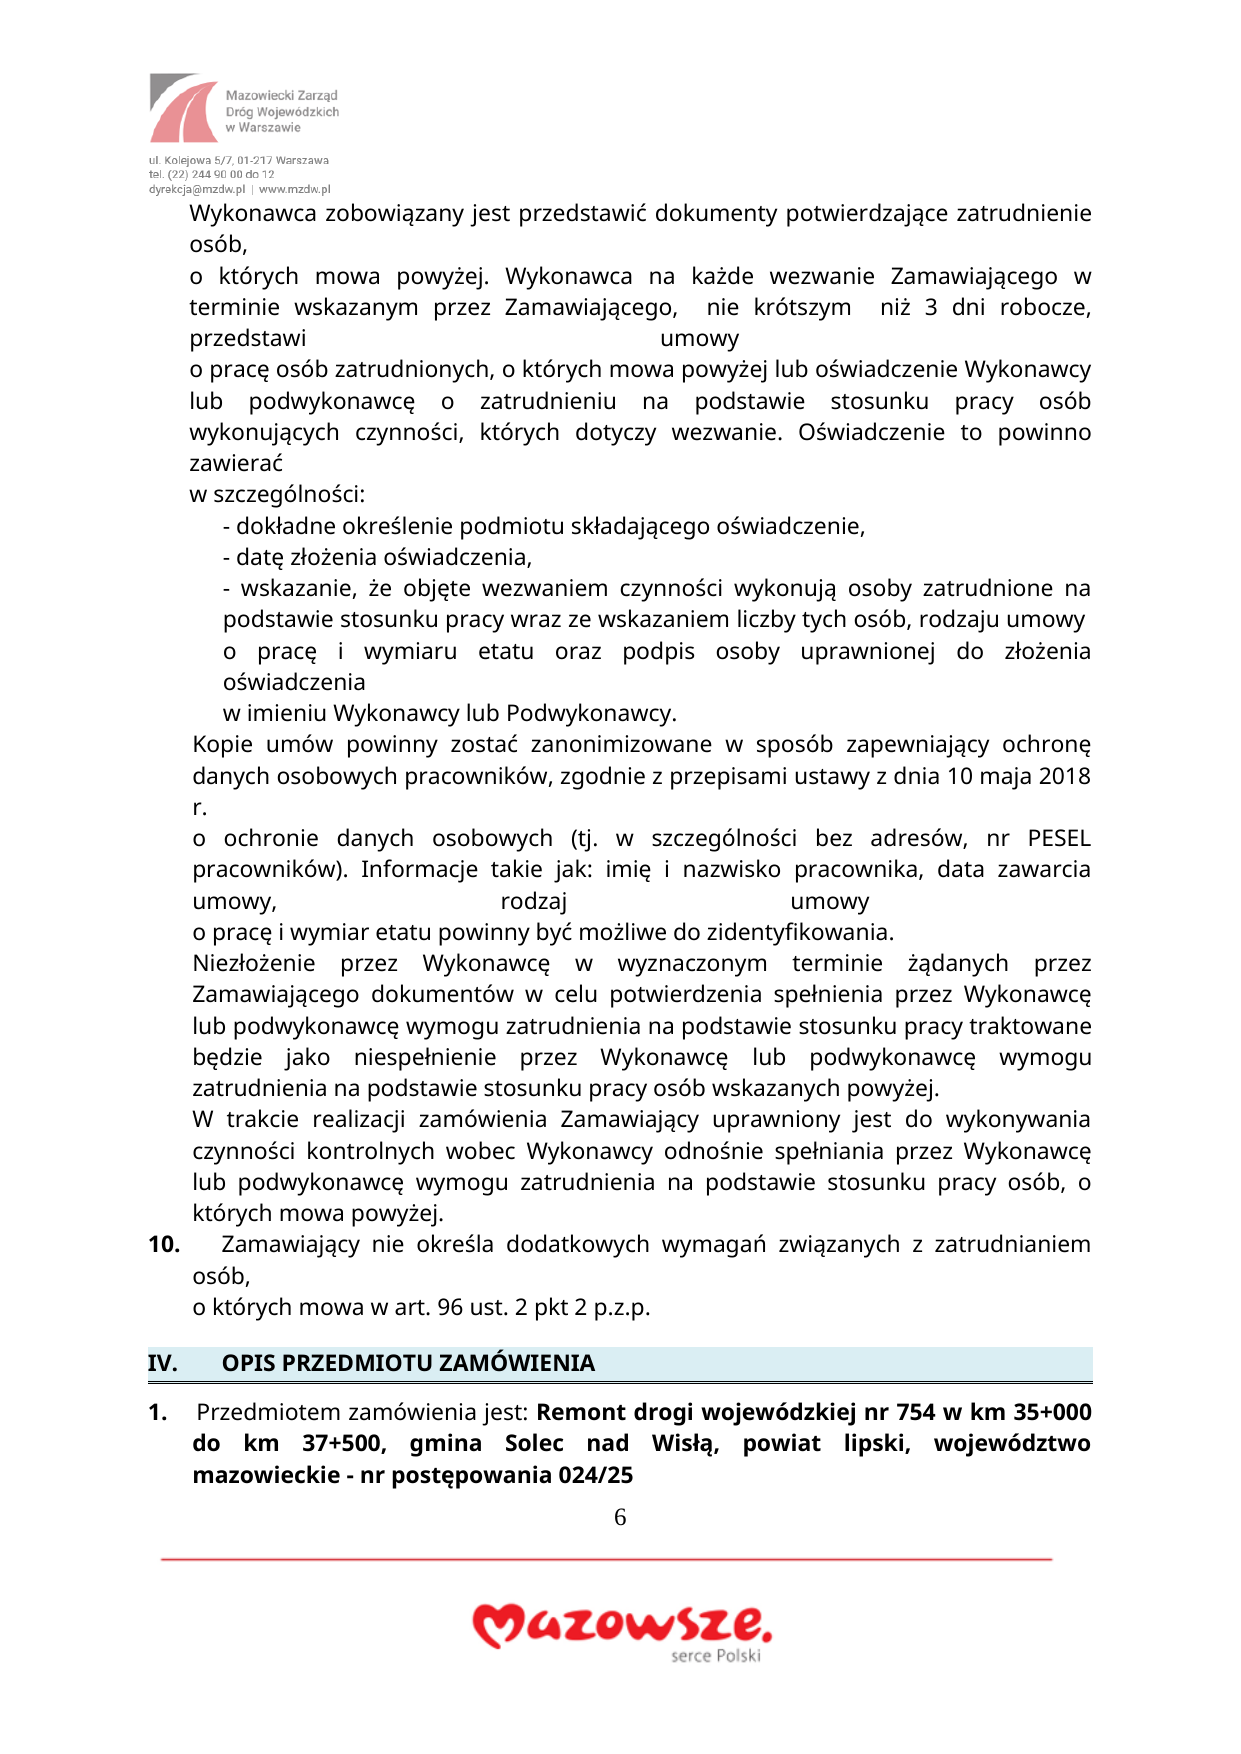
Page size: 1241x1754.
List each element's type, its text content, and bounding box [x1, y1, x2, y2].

list - dokładne określenie podmiotu składającego oświadczenie, [223, 510, 1093, 541]
list Wykonawca zobowiązany jest przedstawić dokumenty potwierdzające zatrudnienie osób, o których mowa powyżej. Wykonawca na każde wezwanie Zamawiającego w terminie wskazanym przez Zamawiającego, nie krótszym niż 3 dni robocze, przedstawi umowy o pracę osób zatrudnionych, o których mowa powyżej lub oświadczenie Wykonawcy lub podwykonawcę o zatrudnieniu na podstawie stosunku pracy osób wykonujących czynności, których dotyczy wezwanie. Oświadczenie to powinno zawierać w szczególności: [189, 197, 1093, 510]
list - datę złożenia oświadczenia, [223, 541, 1093, 572]
picture [147, 1530, 1093, 1681]
list - wskazanie, że objęte wezwaniem czynności wykonują osoby zatrudnione na podstawie stosunku pracy wraz ze wskazaniem liczby tych osób, rodzaju umowy o pracę i wymiaru etatu oraz podpis osoby uprawnionej do złożenia oświadczenia w imieniu Wykonawcy lub Podwykonawcy. [223, 572, 1093, 728]
text 1. Przedmiotem zamówienia jest: Remont drogi wojewódzkiej nr 754 w km 35+000 do km 37+500, gmina Solec nad Wisłą, powiat lipski, województwo mazowieckie - nr postępowania 024/25 [148, 1396, 1093, 1490]
list Zamawiający nie określa dodatkowych wymagań związanych z zatrudnianiem osób, o których mowa w art. 96 ust. 2 pkt 2 p.z.p. [148, 1228, 1093, 1322]
list OPIS PRZEDMIOTU ZAMÓWIENIA [148, 1347, 1093, 1381]
picture [147, 73, 364, 198]
text W trakcie realizacji zamówienia Zamawiający uprawniony jest do wykonywania czynności kontrolnych wobec Wykonawcy odnośnie spełniania przez Wykonawcę lub podwykonawcę wymogu zatrudnienia na podstawie stosunku pracy osób, o których mowa powyżej. [192, 1103, 1093, 1228]
text Kopie umów powinny zostać zanonimizowane w sposób zapewniający ochronę danych osobowych pracowników, zgodnie z przepisami ustawy z dnia 10 maja 2018 r. o ochronie danych osobowych (tj. w szczególności bez adresów, nr PESEL pracowników). Informacje takie jak: imię i nazwisko pracownika, data zawarcia umowy, rodzaj umowy o pracę i wymiar etatu powinny być możliwe do zidentyfikowania. [192, 728, 1093, 947]
text Niezłożenie przez Wykonawcę w wyznaczonym terminie żądanych przez Zamawiającego dokumentów w celu potwierdzenia spełnienia przez Wykonawcę lub podwykonawcę wymogu zatrudnienia na podstawie stosunku pracy traktowane będzie jako niespełnienie przez Wykonawcę lub podwykonawcę wymogu zatrudnienia na podstawie stosunku pracy osób wskazanych powyżej. [192, 947, 1093, 1103]
